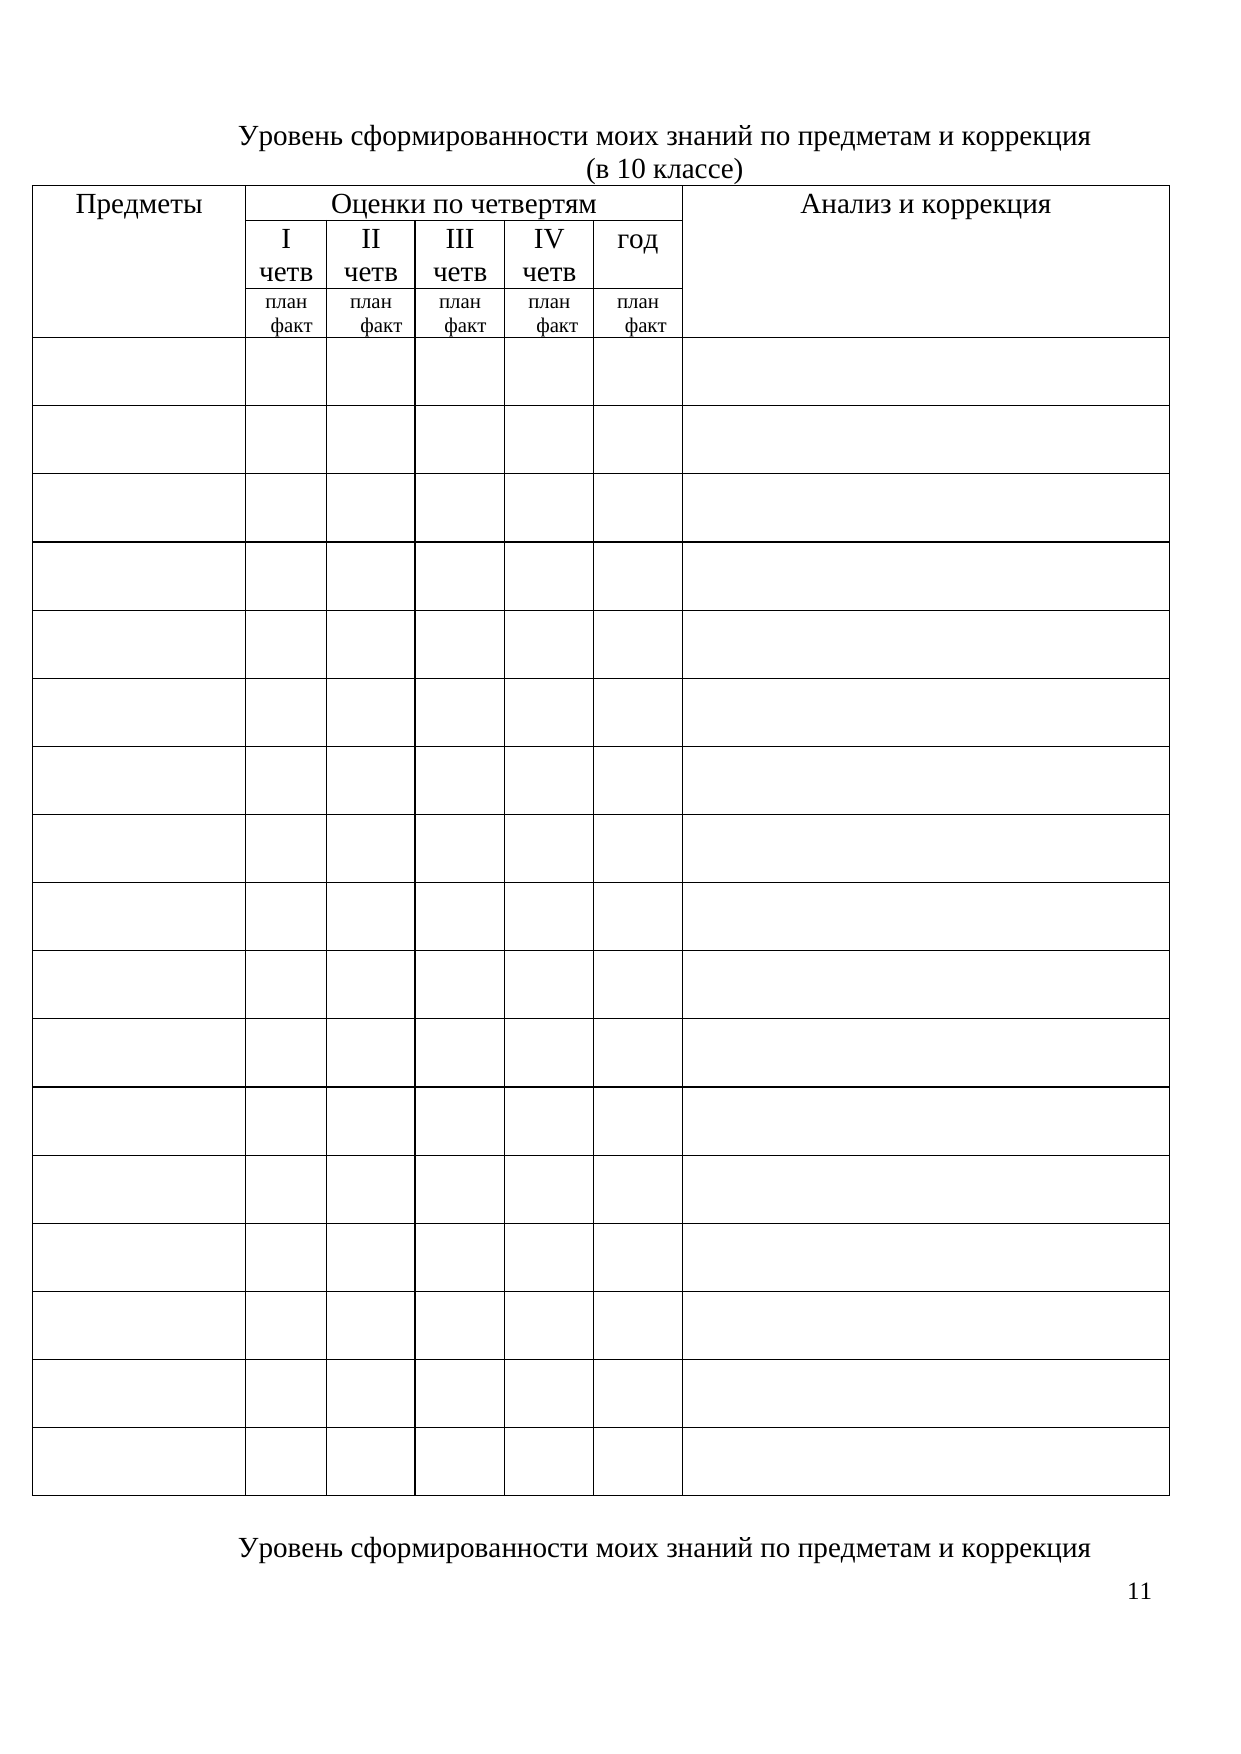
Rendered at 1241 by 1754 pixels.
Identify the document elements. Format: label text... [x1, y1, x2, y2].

table_cell [594, 951, 682, 1018]
table_cell план факт [327, 289, 414, 337]
table_cell [416, 543, 504, 609]
table_cell [416, 1088, 504, 1154]
table_cell [33, 611, 245, 678]
table_cell [327, 747, 414, 814]
table_cell [594, 1224, 682, 1291]
text (в 10 классе) [177, 152, 1152, 185]
table_cell [416, 815, 504, 882]
table_cell [594, 1360, 682, 1427]
table_cell [327, 1292, 414, 1359]
table_cell [246, 951, 326, 1018]
table_cell [327, 406, 414, 473]
table_cell [416, 951, 504, 1018]
table_cell [594, 611, 682, 678]
table_cell II четв [327, 221, 414, 288]
table_cell [505, 338, 593, 405]
table_cell [505, 474, 593, 541]
table_cell [416, 338, 504, 405]
table_cell [416, 1019, 504, 1086]
table_cell [505, 883, 593, 950]
table_cell [246, 611, 326, 678]
table_cell [683, 474, 1169, 541]
table_cell [505, 815, 593, 882]
table_cell [683, 1156, 1169, 1223]
table_cell [246, 1292, 326, 1359]
table_cell [246, 474, 326, 541]
table_cell [246, 1019, 326, 1086]
table_cell [416, 474, 504, 541]
table_cell [683, 883, 1169, 950]
table_cell [33, 543, 245, 609]
table_cell [416, 406, 504, 473]
table_cell [505, 747, 593, 814]
table_cell [594, 1428, 682, 1495]
table_cell план факт [505, 289, 593, 337]
table_cell [327, 883, 414, 950]
table_cell [683, 1088, 1169, 1154]
text Уровень сформированности моих знаний по предметам и коррекция [177, 1530, 1152, 1563]
table_cell [505, 1019, 593, 1086]
table_cell [416, 679, 504, 746]
table_cell [505, 1428, 593, 1495]
table_cell [33, 338, 245, 405]
table_cell [33, 1224, 245, 1291]
table_cell [246, 1156, 326, 1223]
table_cell [33, 406, 245, 473]
table_cell [327, 1360, 414, 1427]
table_cell [594, 338, 682, 405]
table_cell [683, 1428, 1169, 1495]
table_cell [683, 1019, 1169, 1086]
table_cell [505, 1360, 593, 1427]
table_cell [505, 1224, 593, 1291]
table_cell [416, 1360, 504, 1427]
table_cell [594, 1156, 682, 1223]
table_cell [683, 747, 1169, 814]
table_cell [594, 679, 682, 746]
table_cell [416, 1292, 504, 1359]
table_cell III четв [416, 221, 504, 288]
table_cell [246, 338, 326, 405]
table_cell [416, 883, 504, 950]
table_cell [683, 406, 1169, 473]
table_cell [33, 1156, 245, 1223]
table_cell [505, 1088, 593, 1154]
table_cell [327, 815, 414, 882]
table_cell [33, 1292, 245, 1359]
table_cell [246, 815, 326, 882]
table_cell [246, 543, 326, 609]
table_cell [33, 474, 245, 541]
table_cell [683, 951, 1169, 1018]
table_cell [683, 543, 1169, 609]
table_cell [594, 747, 682, 814]
table_cell [505, 1156, 593, 1223]
table_cell [327, 338, 414, 405]
table_cell [505, 1292, 593, 1359]
table_header Предметы [33, 186, 245, 337]
table_cell [505, 543, 593, 609]
table_cell [327, 951, 414, 1018]
table_cell [33, 1019, 245, 1086]
table_cell [505, 951, 593, 1018]
table_cell [246, 1224, 326, 1291]
table_cell [505, 679, 593, 746]
table_cell [33, 747, 245, 814]
table_cell план факт [416, 289, 504, 337]
table_cell [246, 883, 326, 950]
table_cell [327, 1224, 414, 1291]
table_cell [246, 1428, 326, 1495]
table_header Оценки по четвертям [246, 186, 682, 220]
table_cell [683, 1224, 1169, 1291]
table_cell [327, 474, 414, 541]
table_cell план факт [246, 289, 326, 337]
table_cell [246, 1360, 326, 1427]
table_cell [683, 1292, 1169, 1359]
table_header Анализ и коррекция [683, 186, 1169, 337]
table_cell [683, 1360, 1169, 1427]
table_cell [327, 1088, 414, 1154]
table_cell I четв [246, 221, 326, 288]
table_cell [594, 1088, 682, 1154]
table_cell [594, 474, 682, 541]
table_cell [505, 406, 593, 473]
table_cell [33, 1360, 245, 1427]
table_cell год [594, 221, 682, 288]
table_cell [416, 611, 504, 678]
table_cell IV четв [505, 221, 593, 288]
table_cell [246, 747, 326, 814]
table_cell [416, 1428, 504, 1495]
table_cell [246, 406, 326, 473]
table_cell [594, 883, 682, 950]
table_cell [594, 1019, 682, 1086]
table_cell [33, 1088, 245, 1154]
table_cell [594, 1292, 682, 1359]
table_cell [683, 338, 1169, 405]
table_cell [327, 679, 414, 746]
table_cell [327, 611, 414, 678]
table_cell [416, 1224, 504, 1291]
table_cell [683, 815, 1169, 882]
table_cell [327, 1019, 414, 1086]
table_cell [594, 406, 682, 473]
table_cell [33, 815, 245, 882]
table_cell [416, 1156, 504, 1223]
table_cell [33, 679, 245, 746]
table_cell план факт [594, 289, 682, 337]
table_cell [33, 951, 245, 1018]
table_cell [594, 815, 682, 882]
table_cell [327, 1156, 414, 1223]
table_cell [416, 747, 504, 814]
table_cell [246, 679, 326, 746]
table_cell [33, 1428, 245, 1495]
table_cell [683, 611, 1169, 678]
table_cell [33, 883, 245, 950]
table_cell [594, 543, 682, 609]
table_cell [327, 543, 414, 609]
table_cell [246, 1088, 326, 1154]
text Уровень сформированности моих знаний по предметам и коррекция [177, 118, 1152, 152]
table_cell [683, 679, 1169, 746]
table_cell [505, 611, 593, 678]
table_cell [327, 1428, 414, 1495]
